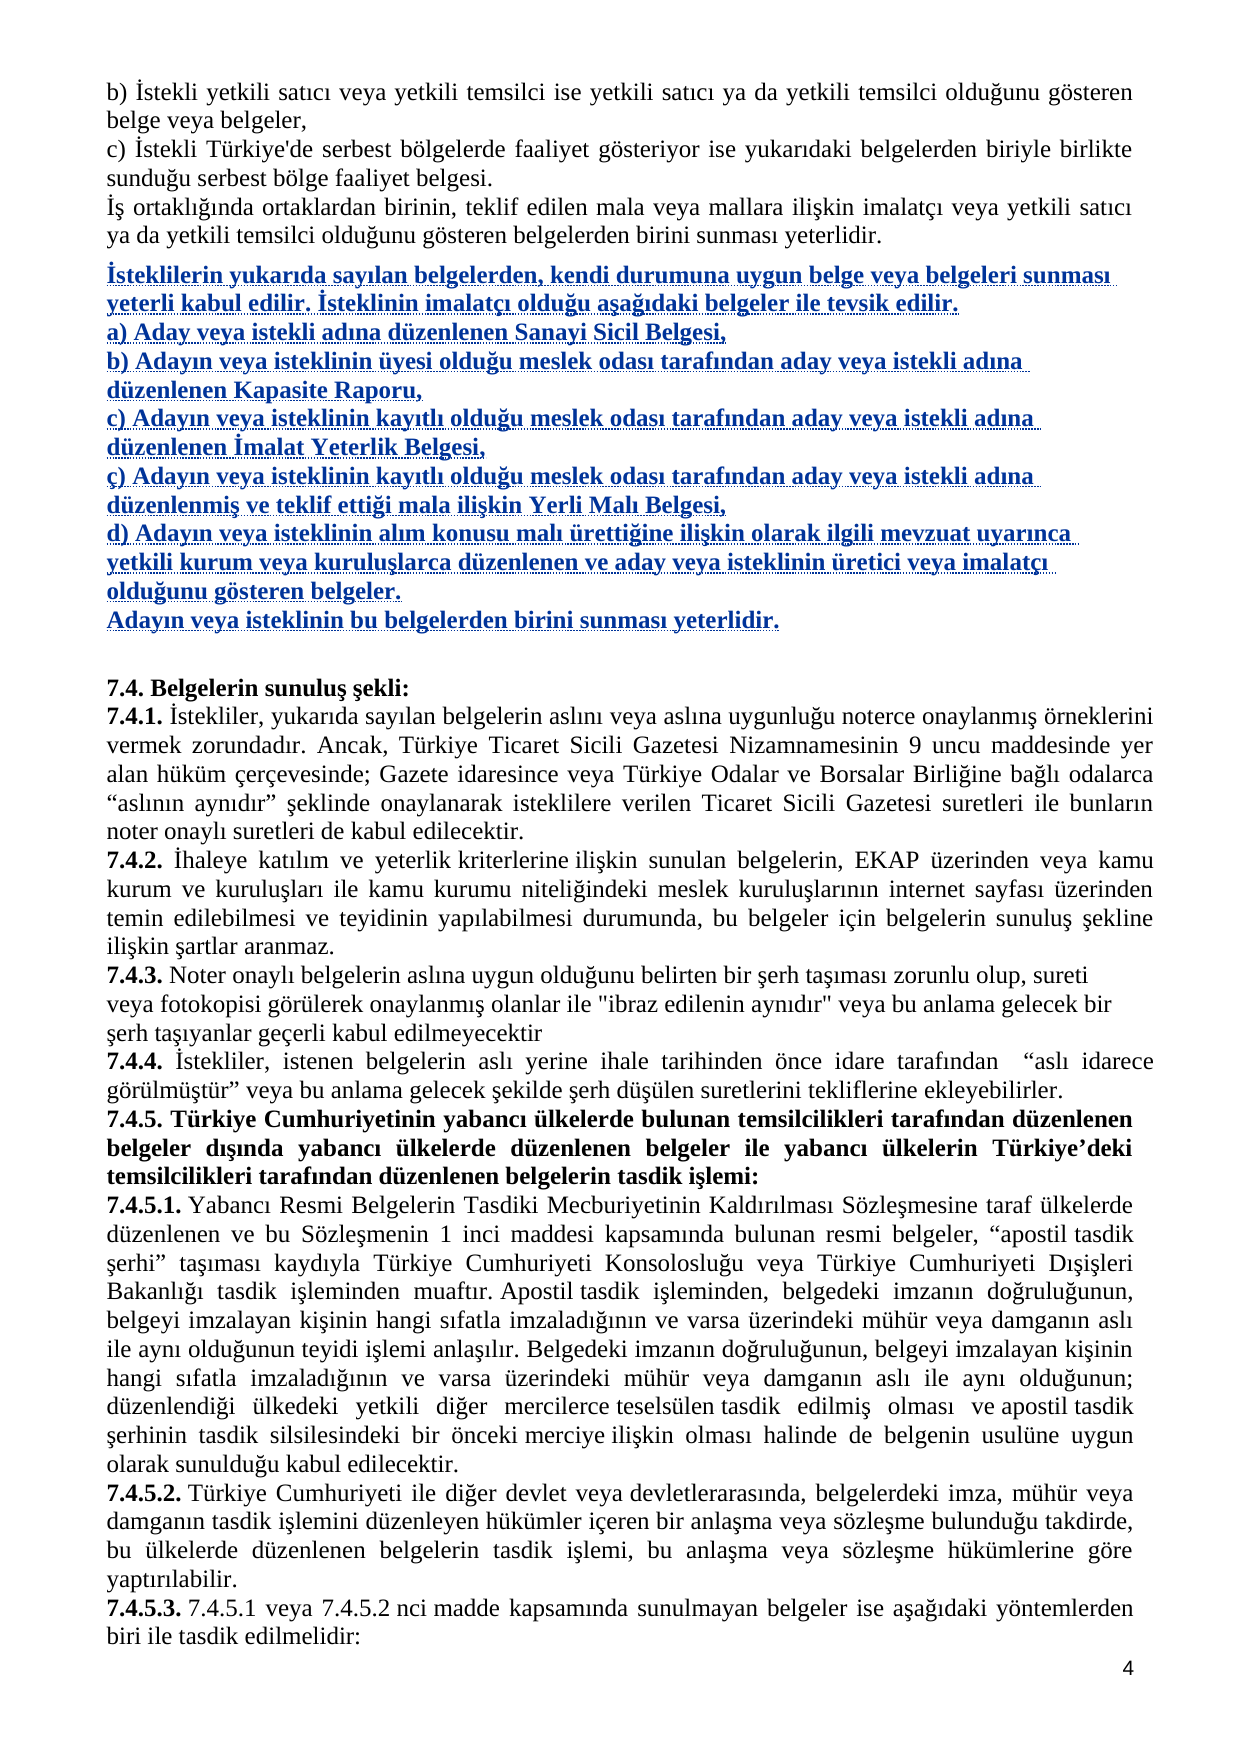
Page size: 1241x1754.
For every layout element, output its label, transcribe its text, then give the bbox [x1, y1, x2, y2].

text 7.4. Belgelerin sunuluş şekli: [106, 673, 1154, 701]
text İsteklilerin yukarıda sayılan belgelerden, kendi durumuna uygun belge veya belgeleri sunması yeterli kabul edilir. İsteklinin imalatçı olduğu aşağıdaki belgeler ile tevsik edilir. a) Aday veya istekli adına düzenlenen Sanayi Sicil Belgesi, b) Adayın veya isteklinin üyesi olduğu meslek odası tarafından aday veya istekli adına düzenlenen Kapasite Raporu, c) Adayın veya isteklinin kayıtlı olduğu meslek odası tarafından aday veya istekli adına düzenlenen İmalat Yeterlik Belgesi, ç) Adayın veya isteklinin kayıtlı olduğu meslek odası tarafından aday veya istekli adına düzenlenmiş ve teklif ettiği mala ilişkin Yerli Malı Belgesi, d) Adayın veya isteklinin alım konusu malı ürettiğine ilişkin olarak ilgili mevzuat uyarınca yetkili kurum veya kuruluşlarca düzenlenen ve aday veya isteklinin üretici veya imalatçı olduğunu gösteren belgeler. Adayın veya isteklinin bu belgelerden birini sunması yeterlidir. [106, 260, 1134, 633]
text 7.4.2. İhaleye katılım ve yeterlik kriterlerine ilişkin sunulan belgelerin, EKAP üzerinden veya kamu kurum ve kuruluşları ile kamu kurumu niteliğindeki meslek kuruluşlarının internet sayfası üzerinden temin edilebilmesi ve teyidinin yapılabilmesi durumunda, bu belgeler için belgelerin sunuluş şekline ilişkin şartlar aranmaz. [106, 845, 1154, 960]
text 7.4.3. Noter onaylı belgelerin aslına uygun olduğunu belirten bir şerh taşıması zorunlu olup, sureti veya fotokopisi görülerek onaylanmış olanlar ile "ibraz edilenin aynıdır" veya bu anlama gelecek bir şerh taşıyanlar geçerli kabul edilmeyecektir [106, 960, 1134, 1046]
text 7.4.1. İstekliler, yukarıda sayılan belgelerin aslını veya aslına uygunluğu noterce onaylanmış örneklerini vermek zorundadır. Ancak, Türkiye Ticaret Sicili Gazetesi Nizamnamesinin 9 uncu maddesinde yer alan hüküm çerçevesinde; Gazete idaresince veya Türkiye Odalar ve Borsalar Birliğine bağlı odalarca “aslının aynıdır” şeklinde onaylanarak isteklilere verilen Ticaret Sicili Gazetesi suretleri ile bunların noter onaylı suretleri de kabul edilecektir. [106, 701, 1154, 845]
text İş ortaklığında ortaklardan birinin, teklif edilen mala veya mallara ilişkin imalatçı veya yetkili satıcı ya da yetkili temsilci olduğunu gösteren belgelerden birini sunması yeterlidir. [106, 192, 1134, 249]
text 7.4.4. İstekliler, istenen belgelerin aslı yerine ihale tarihinden önce idare tarafından “aslı idarece görülmüştür” veya bu anlama gelecek şekilde şerh düşülen suretlerini tekliflerine ekleyebilirler. [106, 1046, 1154, 1104]
text b) İstekli yetkili satıcı veya yetkili temsilci ise yetkili satıcı ya da yetkili temsilci olduğunu gösteren belge veya belgeler, [106, 77, 1134, 134]
text 7.4.5. Türkiye Cumhuriyetinin yabancı ülkelerde bulunan temsilcilikleri tarafından düzenlenen belgeler dışında yabancı ülkelerde düzenlenen belgeler ile yabancı ülkelerin Türkiye’deki temsilcilikleri tarafından düzenlenen belgelerin tasdik işlemi: [106, 1104, 1134, 1190]
text c) İstekli Türkiye'de serbest bölgelerde faaliyet gösteriyor ise yukarıdaki belgelerden biriyle birlikte sunduğu serbest bölge faaliyet belgesi. [106, 134, 1134, 192]
text 7.4.5.3. 7.4.5.1 veya 7.4.5.2 nci madde kapsamında sunulmayan belgeler ise aşağıdaki yöntemlerden biri ile tasdik edilmelidir: [106, 1593, 1134, 1650]
text 7.4.5.2. Türkiye Cumhuriyeti ile diğer devlet veya devletlerarasında, belgelerdeki imza, mühür veya damganın tasdik işlemini düzenleyen hükümler içeren bir anlaşma veya sözleşme bulunduğu takdirde, bu ülkelerde düzenlenen belgelerin tasdik işlemi, bu anlaşma veya sözleşme hükümlerine göre yaptırılabilir. [106, 1478, 1134, 1593]
text 7.4.5.1. Yabancı Resmi Belgelerin Tasdiki Mecburiyetinin Kaldırılması Sözleşmesine taraf ülkelerde düzenlenen ve bu Sözleşmenin 1 inci maddesi kapsamında bulunan resmi belgeler, “apostil tasdik şerhi” taşıması kaydıyla Türkiye Cumhuriyeti Konsolosluğu veya Türkiye Cumhuriyeti Dışişleri Bakanlığı tasdik işleminden muaftır. Apostil tasdik işleminden, belgedeki imzanın doğruluğunun, belgeyi imzalayan kişinin hangi sıfatla imzaladığının ve varsa üzerindeki mühür veya damganın aslı ile aynı olduğunun teyidi işlemi anlaşılır. Belgedeki imzanın doğruluğunun, belgeyi imzalayan kişinin hangi sıfatla imzaladığının ve varsa üzerindeki mühür veya damganın aslı ile aynı olduğunun; düzenlendiği ülkedeki yetkili diğer mercilerce teselsülen tasdik edilmiş olması ve apostil tasdik şerhinin tasdik silsilesindeki bir önceki merciye ilişkin olması halinde de belgenin usulüne uygun olarak sunulduğu kabul edilecektir. [106, 1190, 1134, 1478]
